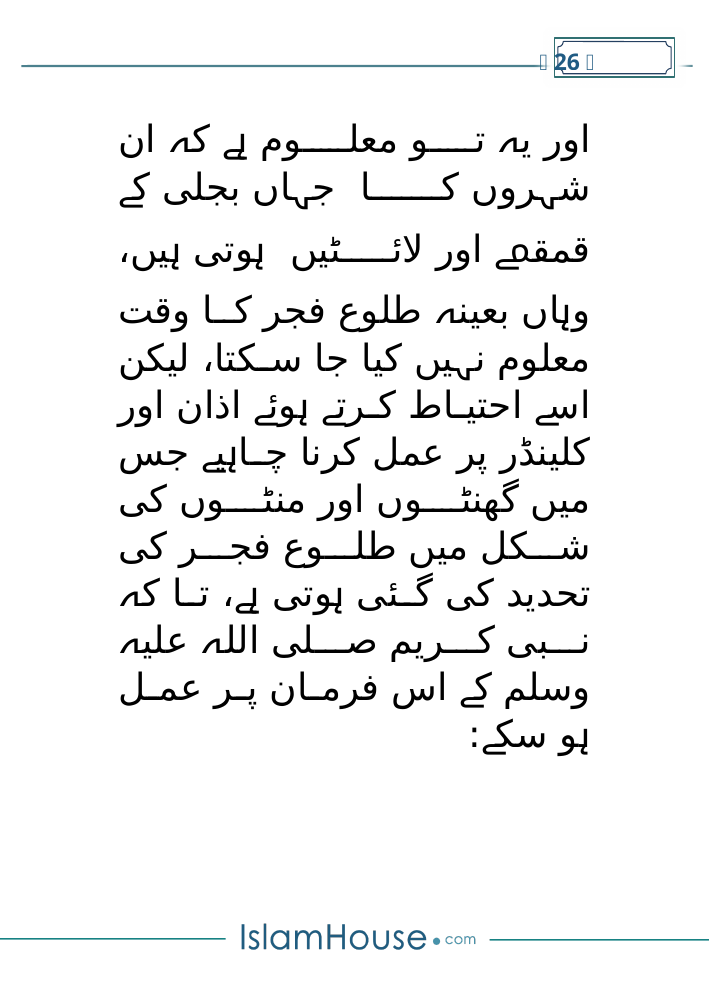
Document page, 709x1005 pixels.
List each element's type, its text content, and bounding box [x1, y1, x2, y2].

picture [233, 919, 709, 956]
text اور يہ تو معلوم ہے كہ ان شہروں کا جہاں بجلى كے قمقمے اور لائٹیں ہوتى ہیں، وہاں بعينہ طلوع فجر كا وقت معلوم نہيں كيا جا سكتا، ليكن اسے احتياط كرتے ہوئے اذان اور كلينڈر پر عمل كرنا چاہيے جس ميں گھنٹوں اور منٹوں كى شكل ميں طلوع فجر كى تحديد كى گئى ہوتى ہے، تا كہ نبى كريم صلى اللہ عليہ وسلم كے اس فرمان پر عمل ہو سكے: [118, 118, 591, 756]
picture [0, 918, 226, 955]
